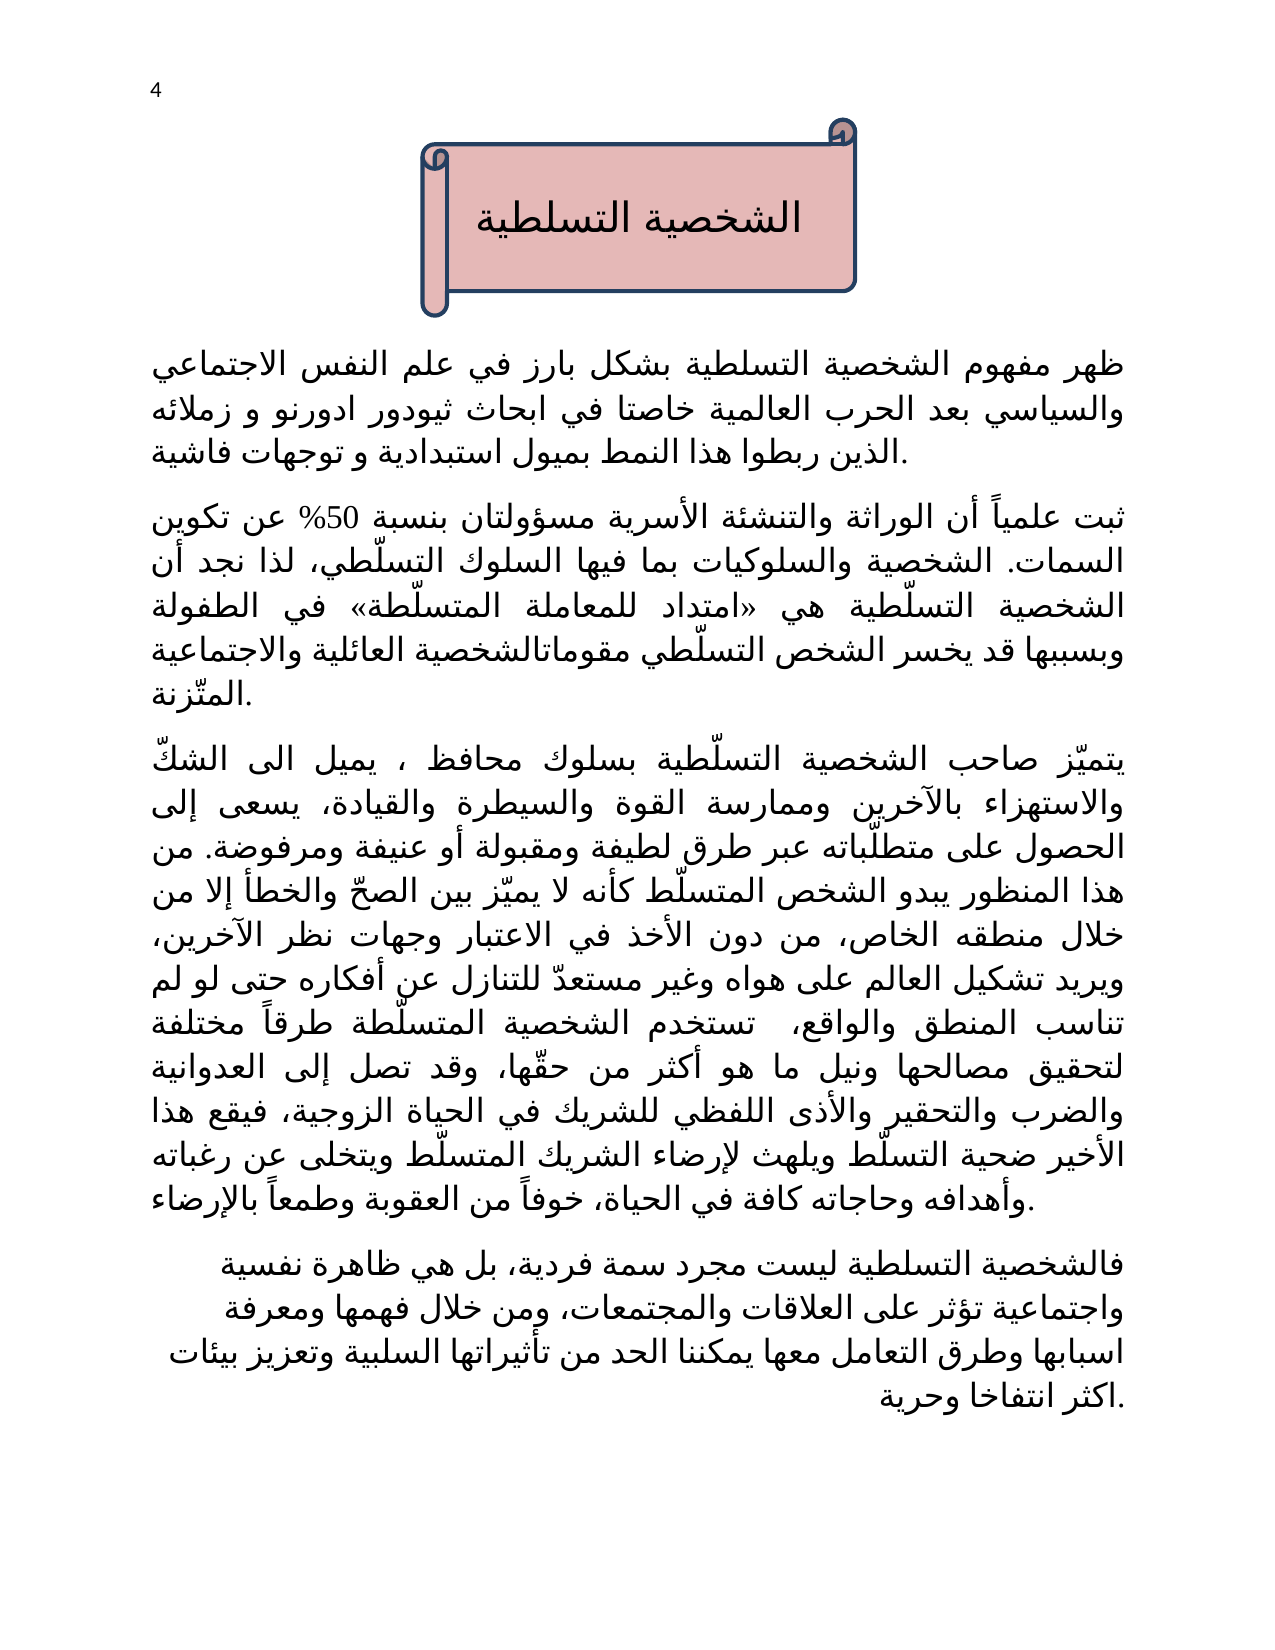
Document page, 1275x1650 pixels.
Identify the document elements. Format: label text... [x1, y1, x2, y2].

text ثبت علمياً أن الوراثة والتنشئة الأسرية مسؤولتان بنسبة 50% عن تكوين السمات. الشخصية والسلوكيات بما فيها السلوك التسلّطي، لذا نجد أن الشخصية التسلّطية هي «امتداد للمعاملة المتسلّطة» في الطفولة وبسببها قد يخسر الشخص التسلّطي مقوماتالشخصية العائلية والاجتماعية المتّزنة. [150, 498, 1125, 712]
text ظهر مفهوم الشخصية التسلطية بشكل بارز في علم النفس الاجتماعي والسياسي بعد الحرب العالمية خاصتا في ابحاث ثيودور ادورنو و زملائه الذين ربطوا هذا النمط بميول استبدادية و توجهات فاشية. [150, 345, 1125, 471]
text يتميّز صاحب الشخصية التسلّطية بسلوك محافظ ، يميل الى الشكّ والاستهزاء بالآخرين وممارسة القوة والسيطرة والقيادة، يسعى إلى الحصول على متطلّباته عبر طرق لطيفة ومقبولة أو عنيفة ومرفوضة. من هذا المنظور يبدو الشخص المتسلّط كأنه لا يميّز بين الصحّ والخطأ إلا من خلال منطقه الخاص، من دون الأخذ في الاعتبار وجهات نظر الآخرين، ويريد تشكيل العالم على هواه وغير مستعدّ للتنازل عن أفكاره حتى لو لم تناسب المنطق والواقع، تستخدم الشخصية المتسلّطة طرقاً مختلفة لتحقيق مصالحها ونيل ما هو أكثر من حقّها، وقد تصل إلى العدوانية والضرب والتحقير والأذى اللفظي للشريك في الحياة الزوجية، فيقع هذا الأخير ضحية التسلّط ويلهث لإرضاء الشريك المتسلّط ويتخلى عن رغباته وأهدافه وحاجاته كافة في الحياة، خوفاً من العقوبة وطمعاً بالإرضاء. [150, 739, 1125, 1218]
text فالشخصية التسلطية ليست مجرد سمة فردية، بل هي ظاهرة نفسية واجتماعية تؤثر على العلاقات والمجتمعات، ومن خلال فهمها ومعرفة اسبابها وطرق التعامل معها يمكننا الحد من تأثيراتها السلبية وتعزيز بيئات اكثر انتفاخا وحرية. [150, 1244, 1125, 1415]
